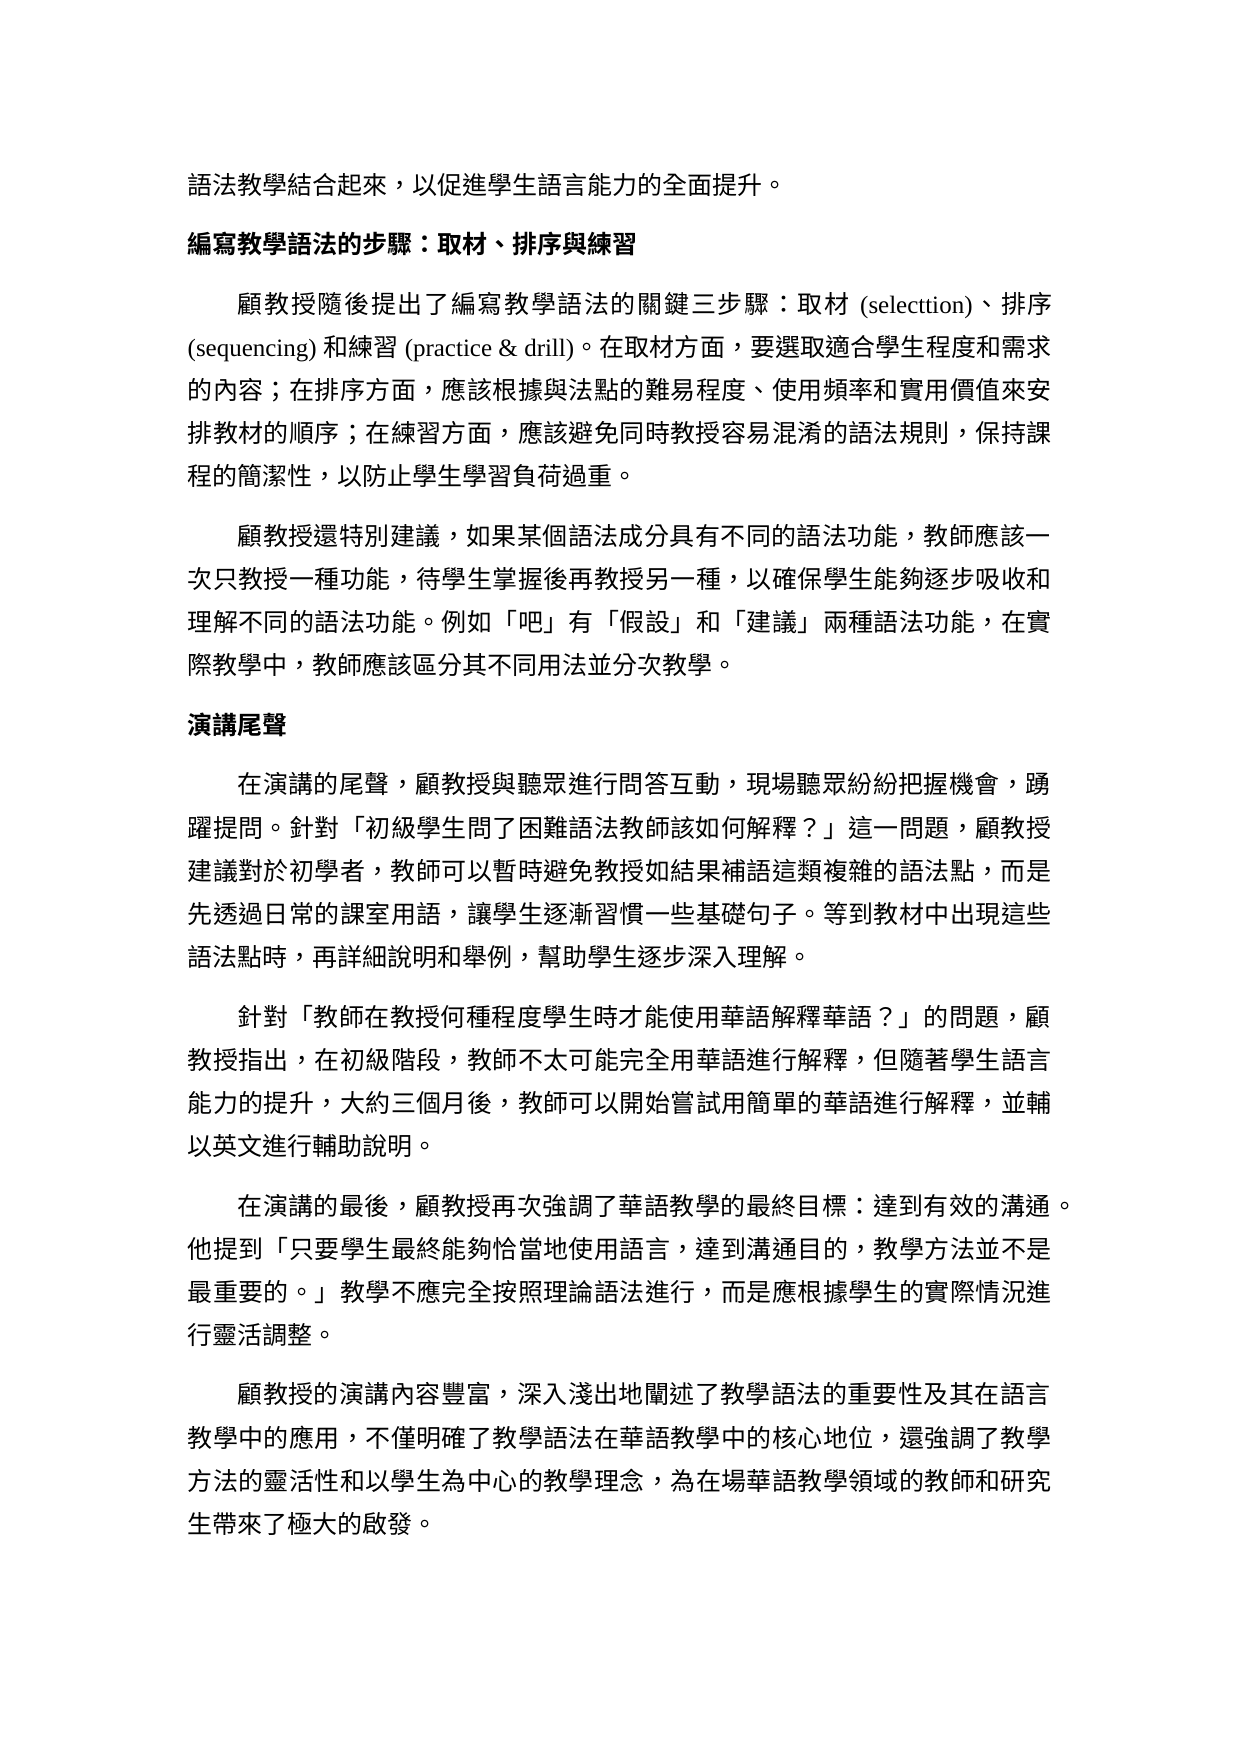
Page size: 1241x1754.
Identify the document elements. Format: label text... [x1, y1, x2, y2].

text 顧教授還特別建議，如果某個語法成分具有不同的語法功能，教師應該一次只教授一種功能，待學生掌握後再教授另一種，以確保學生能夠逐步吸收和理解不同的語法功能。例如「吧」有「假設」和「建議」兩種語法功能，在實際教學中，教師應該區分其不同用法並分次教學。 [187, 516, 1053, 683]
text 編寫教學語法的步驟：取材、排序與練習 [187, 224, 1053, 262]
text 演講尾聲 [187, 705, 1053, 742]
text 在演講的最後，顧教授再次強調了華語教學的最終目標：達到有效的溝通。他提到「只要學生最終能夠恰當地使用語言，達到溝通目的，教學方法並不是最重要的。」教學不應完全按照理論語法進行，而是應根據學生的實際情況進行靈活調整。 [187, 1185, 1053, 1352]
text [187, 164, 1053, 202]
text 在演講的尾聲，顧教授與聽眾進行問答互動，現場聽眾紛紛把握機會，踴躍提問。針對「初級學生問了困難語法教師該如何解釋？」這一問題，顧教授建議對於初學者，教師可以暫時避免教授如結果補語這類複雜的語法點，而是先透過日常的課室用語，讓學生逐漸習慣一些基礎句子。等到教材中出現這些語法點時，再詳細說明和舉例，幫助學生逐步深入理解。 [187, 764, 1053, 974]
text 針對「教師在教授何種程度學生時才能使用華語解釋華語？」的問題，顧教授指出，在初級階段，教師不太可能完全用華語進行解釋，但隨著學生語言能力的提升，大約三個月後，教師可以開始嘗試用簡單的華語進行解釋，並輔以英文進行輔助說明。 [187, 996, 1053, 1163]
text 顧教授的演講內容豐富，深入淺出地闡述了教學語法的重要性及其在語言教學中的應用，不僅明確了教學語法在華語教學中的核心地位，還強調了教學方法的靈活性和以學生為中心的教學理念，為在場華語教學領域的教師和研究生帶來了極大的啟發。 [187, 1374, 1053, 1541]
text 顧教授隨後提出了編寫教學語法的關鍵三步驟：取材 (selecttion)、排序(sequencing) 和練習 (practice & drill)。在取材方面，要選取適合學生程度和需求的內容；在排序方面，應該根據與法點的難易程度、使用頻率和實用價值來安排教材的順序；在練習方面，應該避免同時教授容易混淆的語法規則，保持課程的簡潔性，以防止學生學習負荷過重。 [187, 284, 1053, 494]
